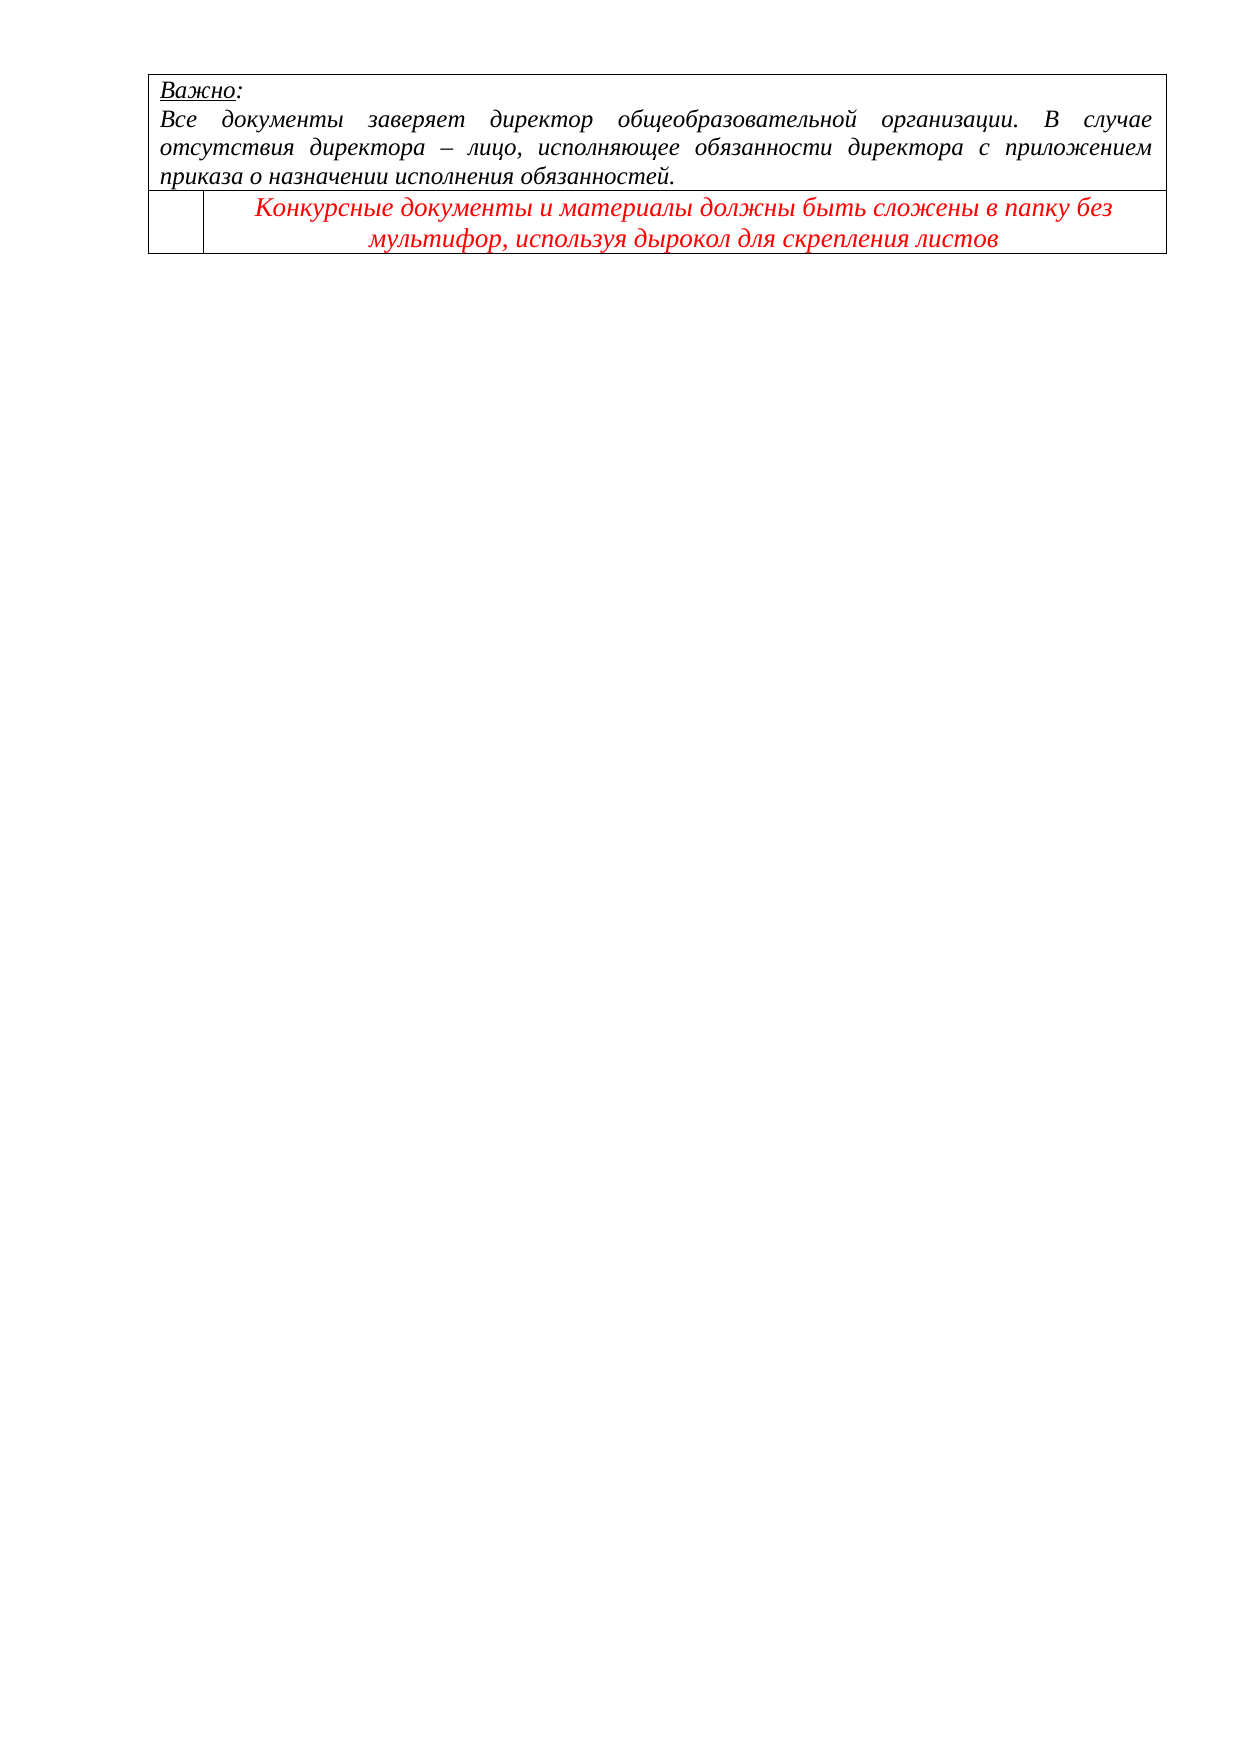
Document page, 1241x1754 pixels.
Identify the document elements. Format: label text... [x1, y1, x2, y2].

table_cell [149, 191, 203, 253]
table_cell Важно: Все документы заверяет директор общеобразовательной организации. В случае отсутствия директора – лицо, исполняющее обязанности директора с приложением приказа о назначении исполнения обязанностей. [149, 75, 1166, 190]
table_cell Конкурсные документы и материалы должны быть сложены в папку без мультифор, используя дырокол для скрепления листов [204, 191, 1166, 253]
